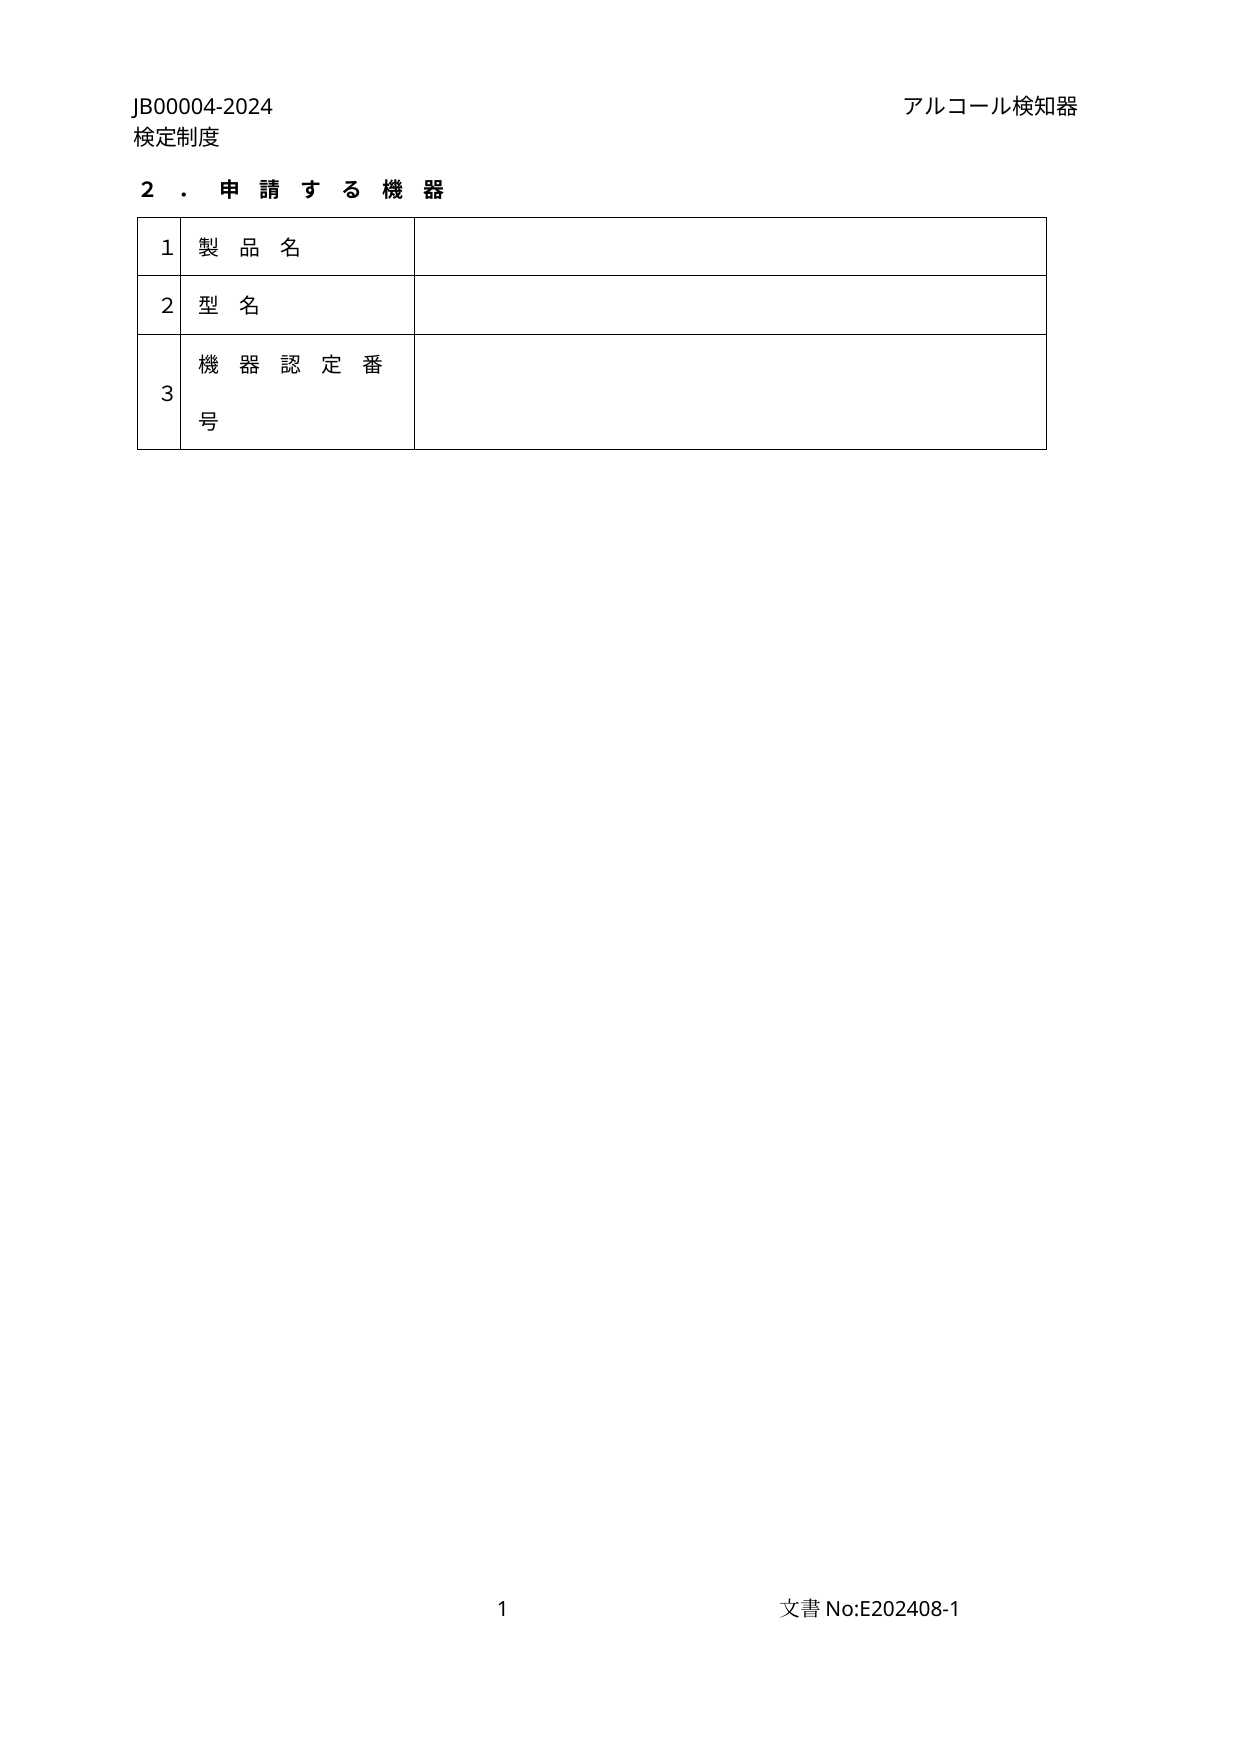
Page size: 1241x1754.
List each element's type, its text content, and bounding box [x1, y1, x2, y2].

table_header [415, 218, 1046, 275]
table_cell 機器認定番号 [181, 335, 414, 449]
text ２．申請する機器 [137, 159, 1076, 217]
table_header １ [138, 218, 180, 275]
table_cell ３ [138, 335, 180, 449]
table_cell [415, 335, 1046, 449]
table_cell ２ [138, 276, 180, 333]
table_cell [415, 276, 1046, 333]
table_header 製品名 [181, 218, 414, 275]
table_cell 型名 [181, 276, 414, 333]
